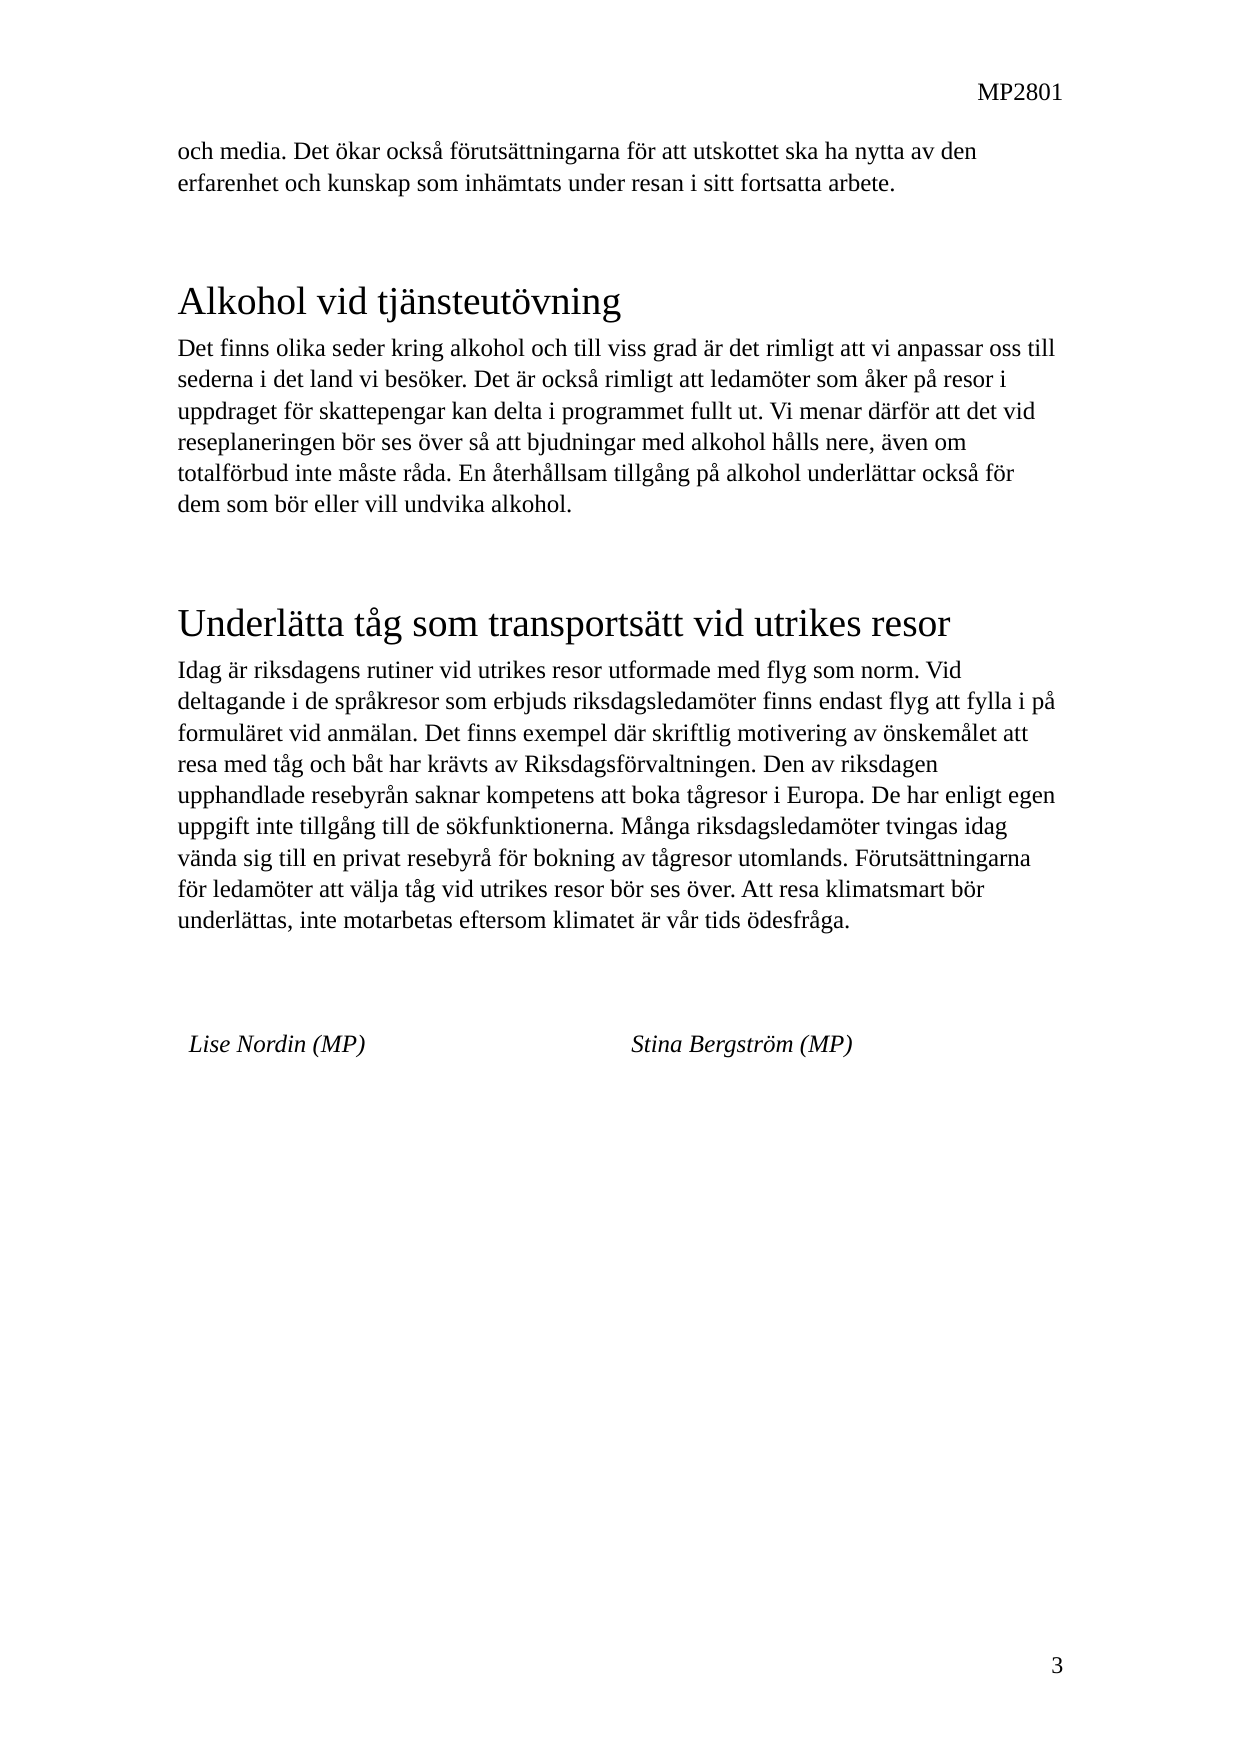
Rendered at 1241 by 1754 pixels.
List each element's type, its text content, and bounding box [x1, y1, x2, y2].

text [177, 134, 1063, 196]
table_header Stina Bergström (MP) [620, 996, 1063, 1065]
table_header Lise Nordin (MP) [177, 996, 620, 1065]
text Det finns olika seder kring alkohol och till viss grad är det rimligt att vi anpassar oss till sederna i det land vi besöker. Det är också rimligt att ledamöter som åker på resor i uppdraget för skattepengar kan delta i programmet fullt ut. Vi menar därför att det vid reseplaneringen bör ses över så att bjudningar med alkohol hålls nere, även om totalförbud inte måste råda. En återhållsam tillgång på alkohol underlättar också för dem som bör eller vill undvika alkohol. [177, 331, 1063, 518]
text Idag är riksdagens rutiner vid utrikes resor utformade med flyg som norm. Vid deltagande i de språkresor som erbjuds riksdagsledamöter finns endast flyg att fylla i på formuläret vid anmälan. Det finns exempel där skriftlig motivering av önskemålet att resa med tåg och båt har krävts av Riksdagsförvaltningen. Den av riksdagen upphandlade resebyrån saknar kompetens att boka tågresor i Europa. De har enligt egen uppgift inte tillgång till de sökfunktionerna. Många riksdagsledamöter tvingas idag vända sig till en privat resebyrå för bokning av tågresor utomlands. Förutsättningarna för ledamöter att välja tåg vid utrikes resor bör ses över. Att resa klimatsmart bör underlättas, inte motarbetas eftersom klimatet är vår tids ödesfråga. [177, 653, 1063, 934]
subtitle Underlätta tåg som transportsätt vid utrikes resor [177, 604, 1063, 644]
subtitle Alkohol vid tjänsteutövning [177, 282, 1063, 322]
